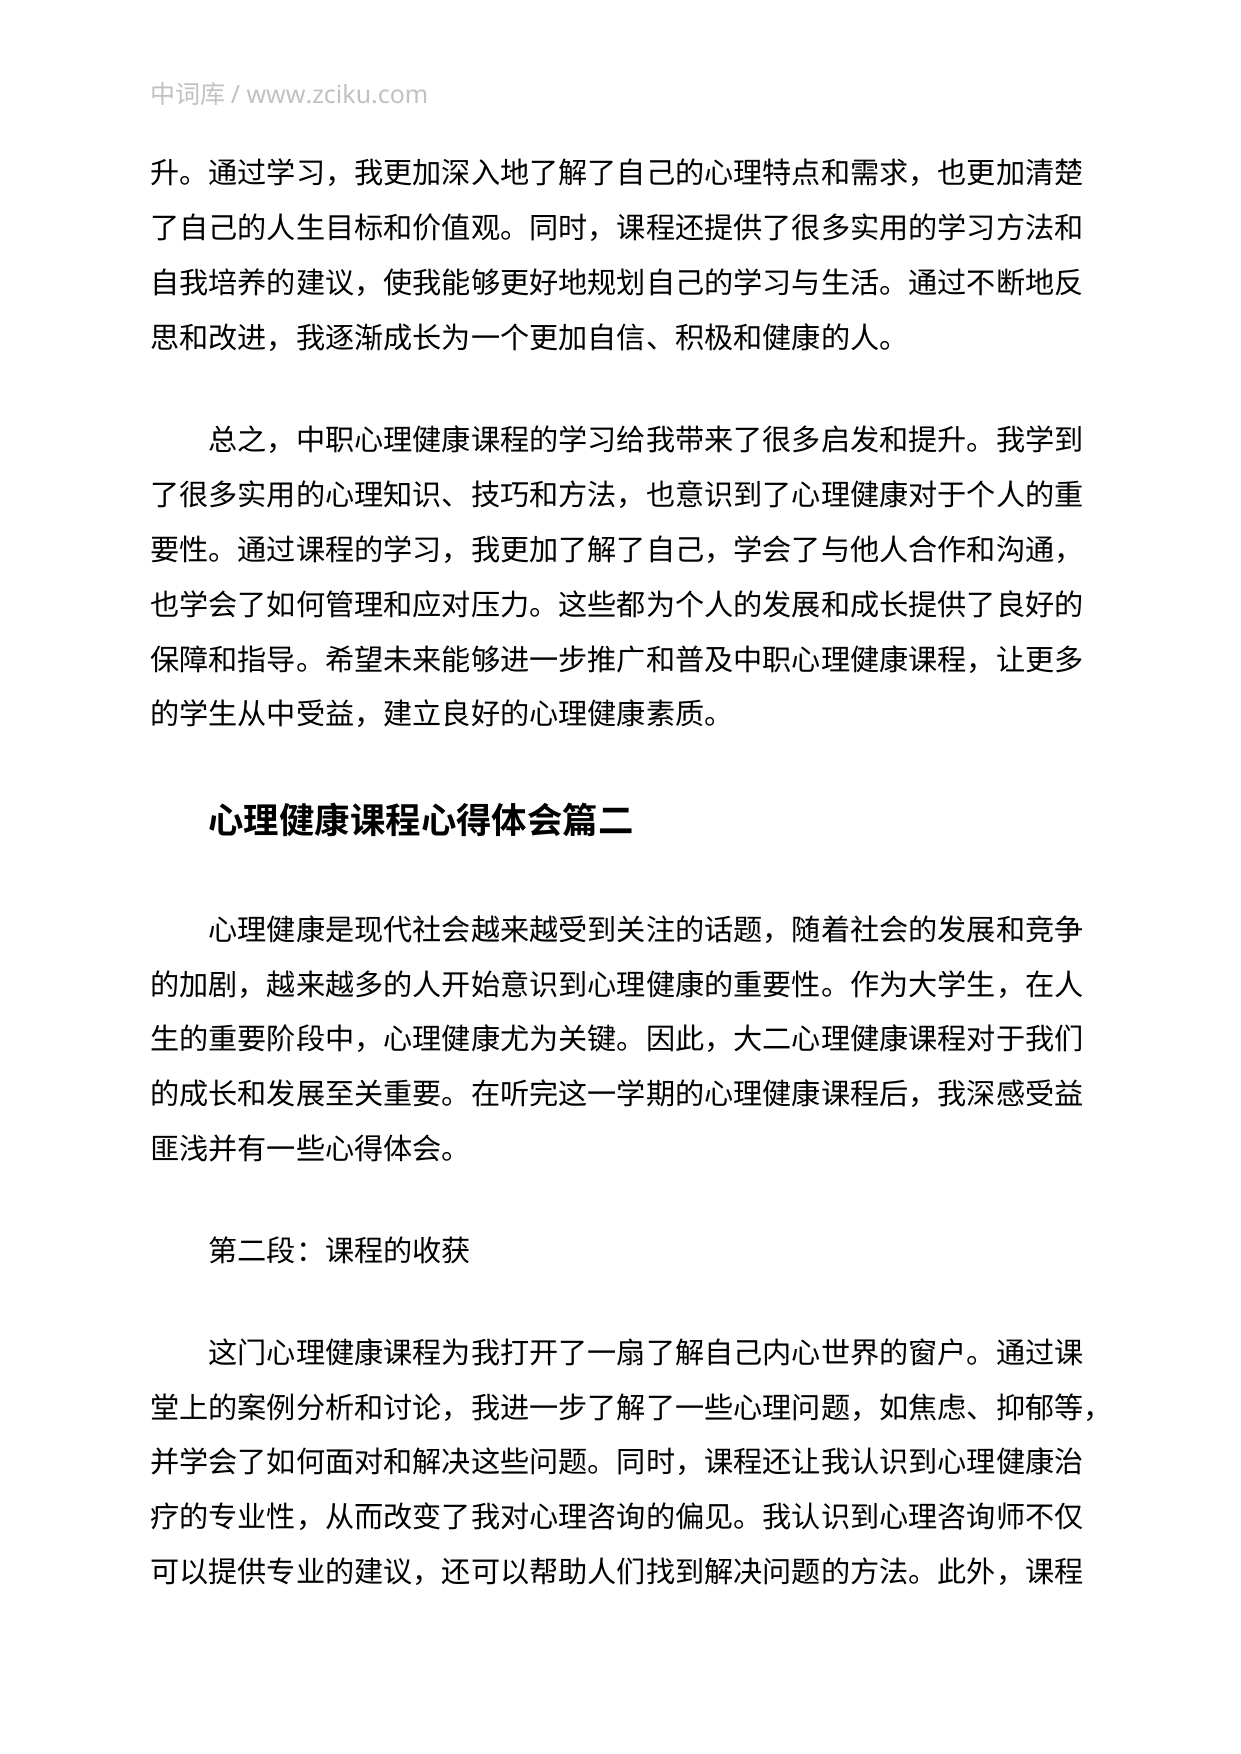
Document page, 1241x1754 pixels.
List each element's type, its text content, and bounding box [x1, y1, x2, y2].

text 心理健康课程心得体会篇二 [150, 793, 1090, 844]
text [150, 150, 1090, 357]
text 总之，中职心理健康课程的学习给我带来了很多启发和提升。我学到了很多实用的心理知识、技巧和方法，也意识到了心理健康对于个人的重要性。通过课程的学习，我更加了解了自己，学会了与他人合作和沟通，也学会了如何管理和应对压力。这些都为个人的发展和成长提供了良好的保障和指导。希望未来能够进一步推广和普及中职心理健康课程，让更多的学生从中受益，建立良好的心理健康素质。 [150, 416, 1090, 733]
text 第二段：课程的收获 [150, 1227, 1090, 1270]
text 心理健康是现代社会越来越受到关注的话题，随着社会的发展和竞争的加剧，越来越多的人开始意识到心理健康的重要性。作为大学生，在人生的重要阶段中，心理健康尤为关键。因此，大二心理健康课程对于我们的成长和发展至关重要。在听完这一学期的心理健康课程后，我深感受益匪浅并有一些心得体会。 [150, 906, 1090, 1168]
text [150, 1329, 1090, 1591]
